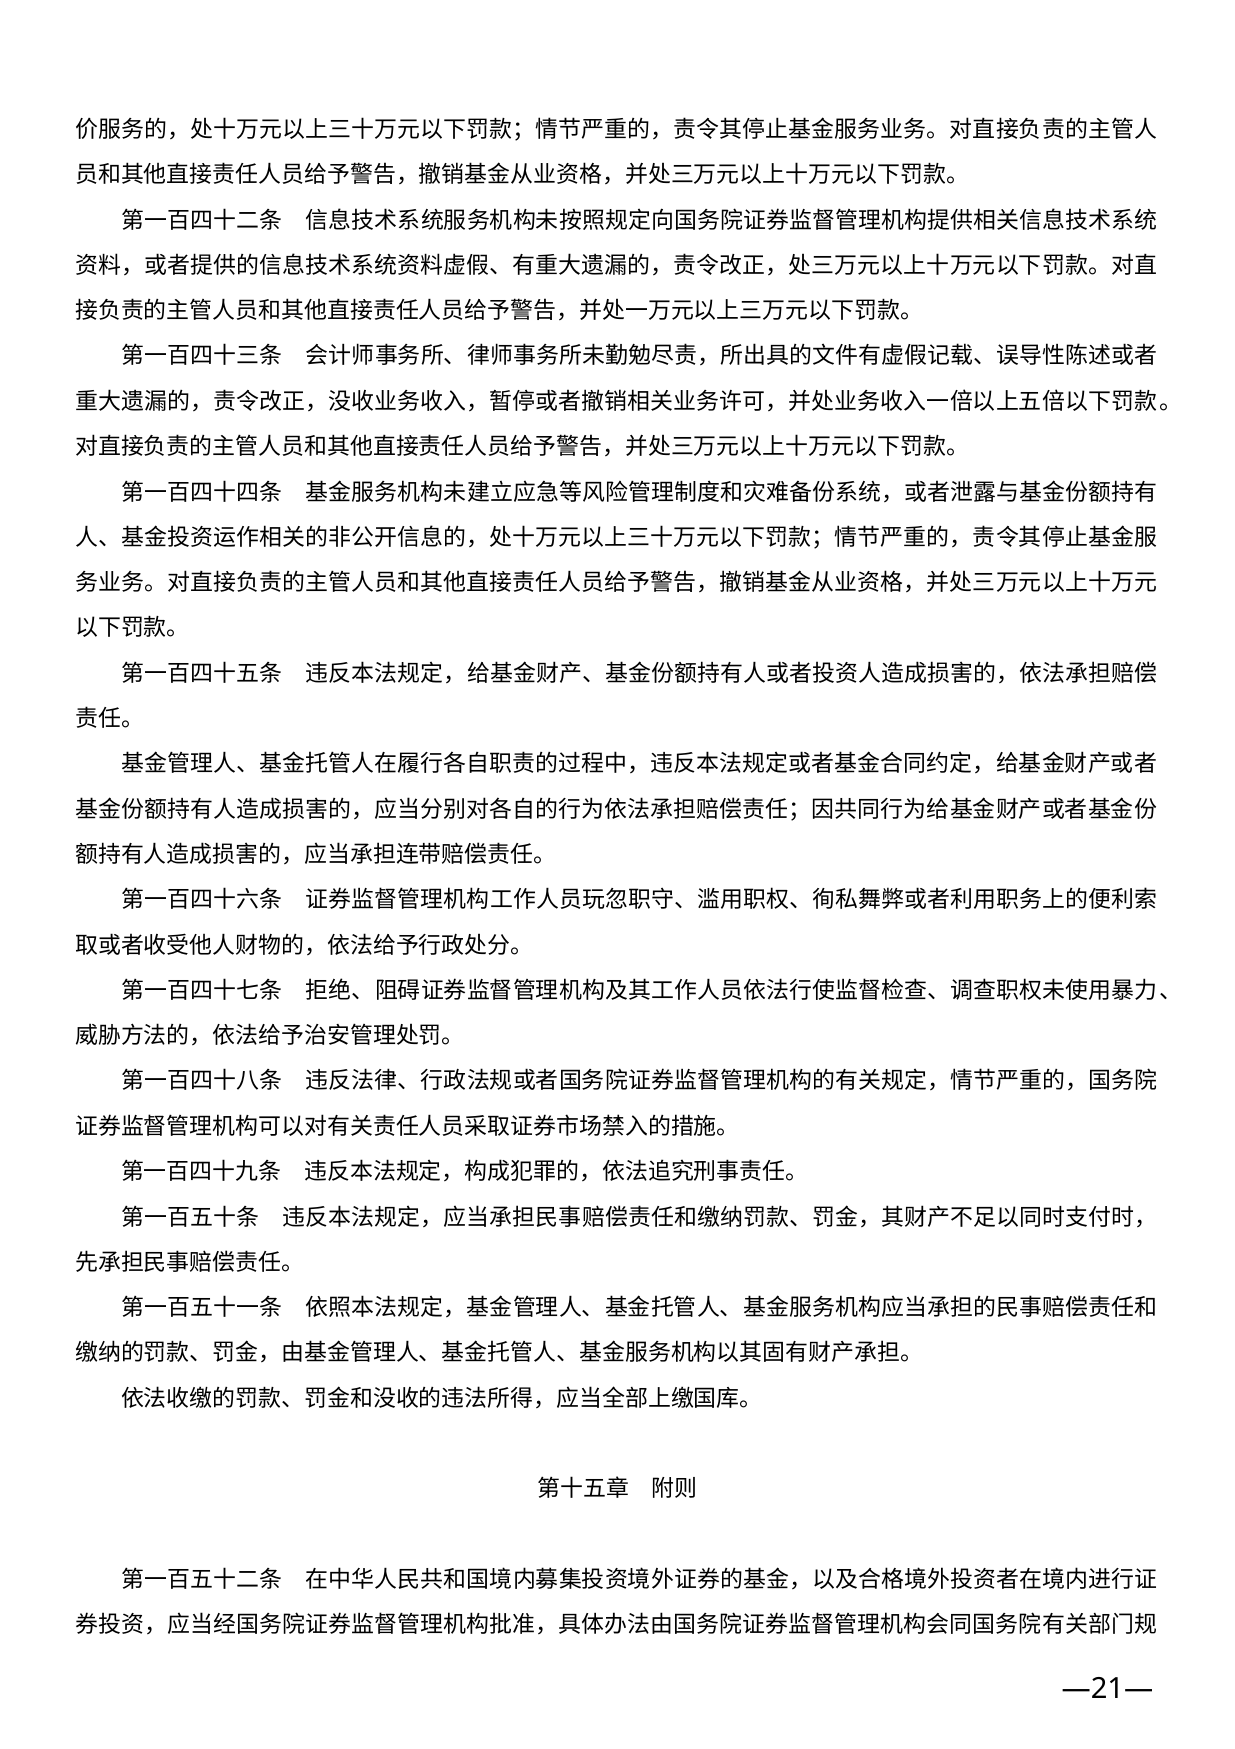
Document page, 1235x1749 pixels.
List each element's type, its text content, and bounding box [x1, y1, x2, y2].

text 第一百四十四条 基金服务机构未建立应急等风险管理制度和灾难备份系统，或者泄露与基金份额持有人、基金投资运作相关的非公开信息的，处十万元以上三十万元以下罚款；情节严重的，责令其停止基金服务业务。对直接负责的主管人员和其他直接责任人员给予警告，撤销基金从业资格，并处三万元以上十万元以下罚款。 [75, 467, 1159, 648]
text 第一百五十条 违反本法规定，应当承担民事赔偿责任和缴纳罚款、罚金，其财产不足以同时支付时，先承担民事赔偿责任。 [75, 1192, 1159, 1283]
text 基金管理人、基金托管人在履行各自职责的过程中，违反本法规定或者基金合同约定，给基金财产或者基金份额持有人造成损害的，应当分别对各自的行为依法承担赔偿责任；因共同行为给基金财产或者基金份额持有人造成损害的，应当承担连带赔偿责任。 [75, 739, 1159, 875]
text 第一百四十六条 证券监督管理机构工作人员玩忽职守、滥用职权、徇私舞弊或者利用职务上的便利索取或者收受他人财物的，依法给予行政处分。 [75, 875, 1159, 966]
text 第一百四十二条 信息技术系统服务机构未按照规定向国务院证券监督管理机构提供相关信息技术系统资料，或者提供的信息技术系统资料虚假、有重大遗漏的，责令改正，处三万元以上十万元以下罚款。对直接负责的主管人员和其他直接责任人员给予警告，并处一万元以上三万元以下罚款。 [75, 195, 1159, 331]
text 依法收缴的罚款、罚金和没收的违法所得，应当全部上缴国库。 [75, 1373, 1159, 1419]
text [75, 1555, 1159, 1645]
text 第一百四十五条 违反本法规定，给基金财产、基金份额持有人或者投资人造成损害的，依法承担赔偿责任。 [75, 648, 1159, 739]
text 第一百四十八条 违反法律、行政法规或者国务院证券监督管理机构的有关规定，情节严重的，国务院证券监督管理机构可以对有关责任人员采取证券市场禁入的措施。 [75, 1056, 1159, 1147]
text 第一百四十七条 拒绝、阻碍证券监督管理机构及其工作人员依法行使监督检查、调查职权未使用暴力、威胁方法的，依法给予治安管理处罚。 [75, 966, 1159, 1056]
text 第一百四十三条 会计师事务所、律师事务所未勤勉尽责，所出具的文件有虚假记载、误导性陈述或者重大遗漏的，责令改正，没收业务收入，暂停或者撤销相关业务许可，并处业务收入一倍以上五倍以下罚款。对直接负责的主管人员和其他直接责任人员给予警告，并处三万元以上十万元以下罚款。 [75, 331, 1159, 467]
text 第十五章 附则 [75, 1464, 1159, 1509]
text 第一百四十九条 违反本法规定，构成犯罪的，依法追究刑事责任。 [75, 1147, 1159, 1192]
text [75, 105, 1159, 195]
text 第一百五十一条 依照本法规定，基金管理人、基金托管人、基金服务机构应当承担的民事赔偿责任和缴纳的罚款、罚金，由基金管理人、基金托管人、基金服务机构以其固有财产承担。 [75, 1283, 1159, 1373]
